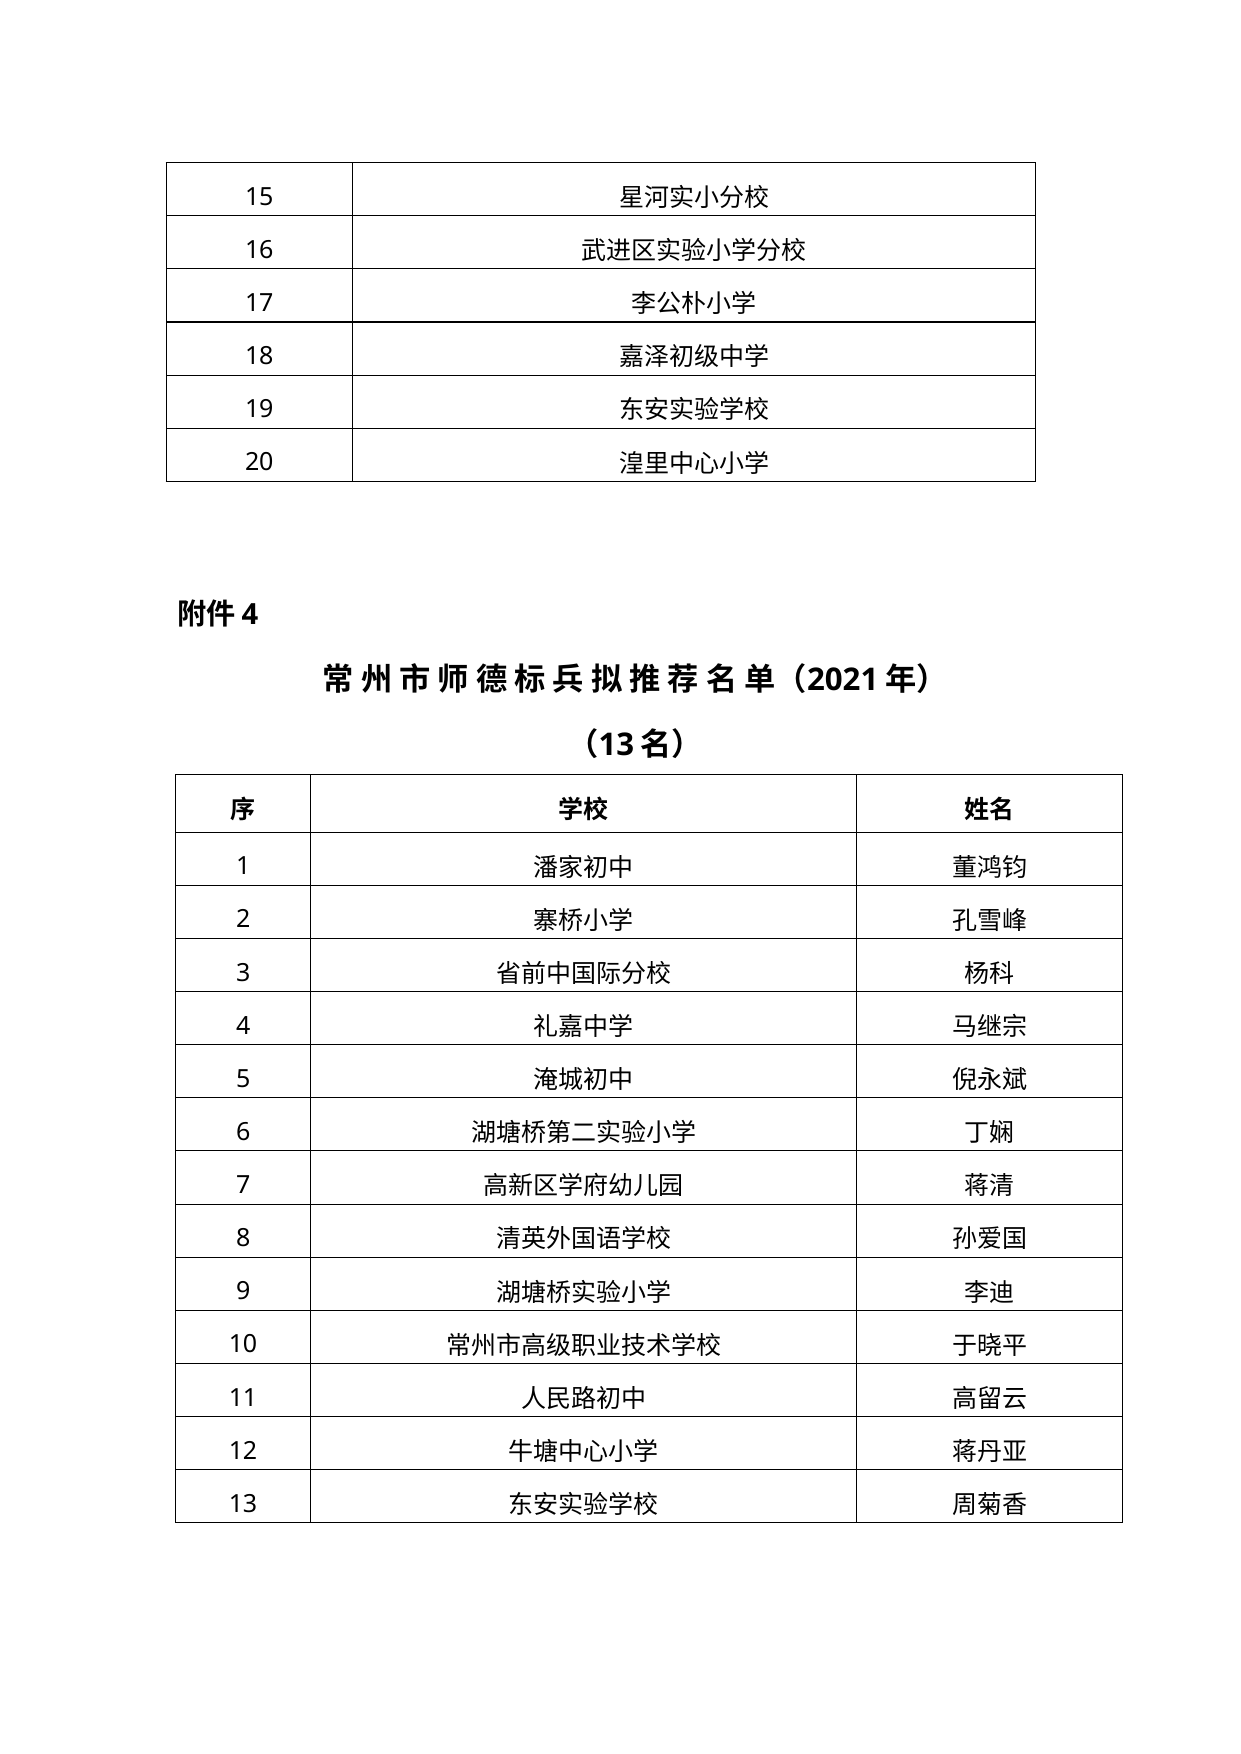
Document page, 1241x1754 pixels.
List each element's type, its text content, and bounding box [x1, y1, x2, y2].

table_cell 湟里中心小学 [353, 429, 1035, 481]
table_cell 董鸿钧 [857, 833, 1122, 885]
table_header 姓名 [857, 775, 1122, 832]
table_cell 16 [167, 216, 352, 268]
table_cell 4 [176, 992, 310, 1044]
table_cell 12 [176, 1417, 310, 1469]
table_cell 李迪 [857, 1258, 1122, 1310]
table_cell 孔雪峰 [857, 886, 1122, 938]
table_cell 湖塘桥实验小学 [311, 1258, 856, 1310]
text 附件4 [177, 579, 1092, 644]
table_cell 9 [176, 1258, 310, 1310]
table_cell 2 [176, 886, 310, 938]
table_cell 清英外国语学校 [311, 1205, 856, 1257]
table_header 序 [176, 775, 310, 832]
table_cell 杨科 [857, 939, 1122, 991]
table_cell 7 [176, 1151, 310, 1203]
table_cell 武进区实验小学分校 [353, 216, 1035, 268]
table_cell 17 [167, 269, 352, 321]
text 常 州 市 师 德 标 兵 拟 推 荐 名 单（2021年） [177, 644, 1092, 709]
table_cell 牛塘中心小学 [311, 1417, 856, 1469]
table_cell 省前中国际分校 [311, 939, 856, 991]
table_cell 倪永斌 [857, 1045, 1122, 1097]
table_cell 李公朴小学 [353, 269, 1035, 321]
table_cell 寨桥小学 [311, 886, 856, 938]
table_cell 8 [176, 1205, 310, 1257]
text （13名） [177, 709, 1092, 774]
table_cell 高留云 [857, 1364, 1122, 1416]
table_cell 潘家初中 [311, 833, 856, 885]
table_cell 湖塘桥第二实验小学 [311, 1098, 856, 1150]
table_cell 周菊香 [857, 1470, 1122, 1522]
table_cell 礼嘉中学 [311, 992, 856, 1044]
table_cell 嘉泽初级中学 [353, 323, 1035, 374]
table_cell 6 [176, 1098, 310, 1150]
table_cell 东安实验学校 [353, 376, 1035, 428]
table_cell 东安实验学校 [311, 1470, 856, 1522]
table_cell 19 [167, 376, 352, 428]
table_cell 11 [176, 1364, 310, 1416]
table_cell 20 [167, 429, 352, 481]
table_header 学校 [311, 775, 856, 832]
table_cell 孙爱国 [857, 1205, 1122, 1257]
table_cell 淹城初中 [311, 1045, 856, 1097]
table_cell 星河实小分校 [353, 163, 1035, 215]
table_cell 人民路初中 [311, 1364, 856, 1416]
table_cell 15 [167, 163, 352, 215]
table_cell 常州市高级职业技术学校 [311, 1311, 856, 1363]
table_cell 18 [167, 323, 352, 374]
table_cell 蒋清 [857, 1151, 1122, 1203]
table_cell 马继宗 [857, 992, 1122, 1044]
table_cell 丁娴 [857, 1098, 1122, 1150]
table_cell 蒋丹亚 [857, 1417, 1122, 1469]
table_cell 13 [176, 1470, 310, 1522]
table_cell 高新区学府幼儿园 [311, 1151, 856, 1203]
table_cell 10 [176, 1311, 310, 1363]
table_cell 5 [176, 1045, 310, 1097]
table_cell 1 [176, 833, 310, 885]
table_cell 于晓平 [857, 1311, 1122, 1363]
table_cell 3 [176, 939, 310, 991]
